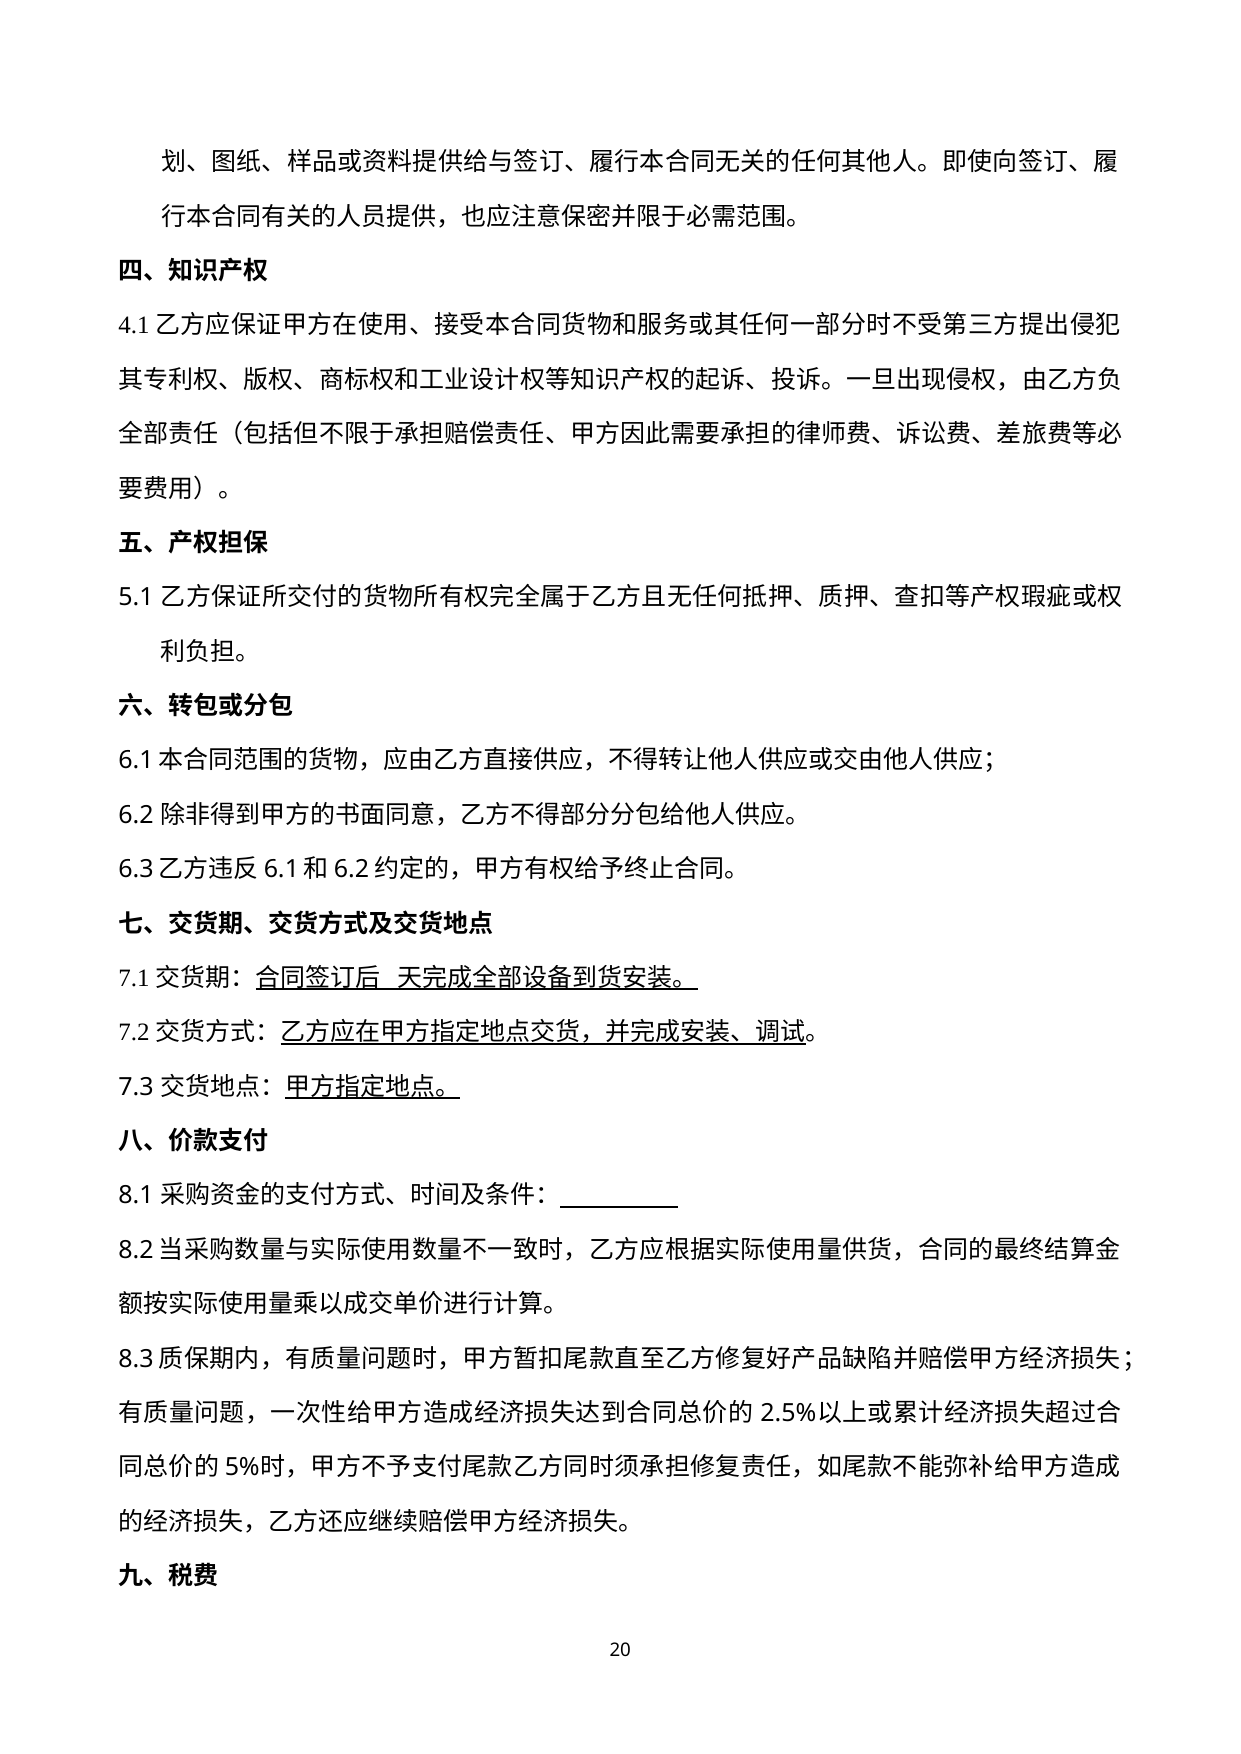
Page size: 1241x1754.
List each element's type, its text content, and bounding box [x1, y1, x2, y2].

text 6.2 除非得到甲方的书面同意，乙方不得部分分包给他人供应。 [118, 794, 1122, 831]
text 四、知识产权 [118, 251, 1122, 287]
text 七、交货期、交货方式及交货地点 [118, 903, 1122, 939]
text 8.3质保期内，有质量问题时，甲方暂扣尾款直至乙方修复好产品缺陷并赔偿甲方经济损失；有质量问题，一次性给甲方造成经济损失达到合同总价的2.5%以上或累计经济损失超过合同总价的5%时，甲方不予支付尾款乙方同时须承担修复责任，如尾款不能弥补给甲方造成的经济损失，乙方还应继续赔偿甲方经济损失。 [118, 1338, 1122, 1537]
text 六、转包或分包 [118, 686, 1122, 722]
text 4.1乙方应保证甲方在使用、接受本合同货物和服务或其任何一部分时不受第三方提出侵犯其专利权、版权、商标权和工业设计权等知识产权的起诉、投诉。一旦出现侵权，由乙方负全部责任（包括但不限于承担赔偿责任、甲方因此需要承担的律师费、诉讼费、差旅费等必要费用）。 [118, 305, 1122, 504]
text 九、税费 [118, 1556, 1122, 1592]
text 8.1 采购资金的支付方式、时间及条件： [118, 1175, 1122, 1211]
text 5.1 乙方保证所交付的货物所有权完全属于乙方且无任何抵押、质押、查扣等产权瑕疵或权利负担。 [118, 577, 1122, 667]
text 6.3乙方违反6.1和6.2约定的，甲方有权给予终止合同。 [118, 849, 1122, 885]
text 8.2当采购数量与实际使用数量不一致时，乙方应根据实际使用量供货，合同的最终结算金额按实际使用量乘以成交单价进行计算。 [118, 1229, 1122, 1320]
text 7.2 交货方式：乙方应在甲方指定地点交货，并完成安装、调试。 [118, 1012, 1122, 1048]
text 五、产权担保 [118, 522, 1122, 559]
text 7.1 交货期：合同签订后 天完成全部设备到货安装。 [118, 957, 1122, 994]
text 6.1本合同范围的货物，应由乙方直接供应，不得转让他人供应或交由他人供应； [118, 740, 1122, 776]
text 八、价款支付 [118, 1121, 1122, 1157]
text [118, 142, 1122, 232]
text 7.3 交货地点：甲方指定地点。 [118, 1066, 1122, 1102]
